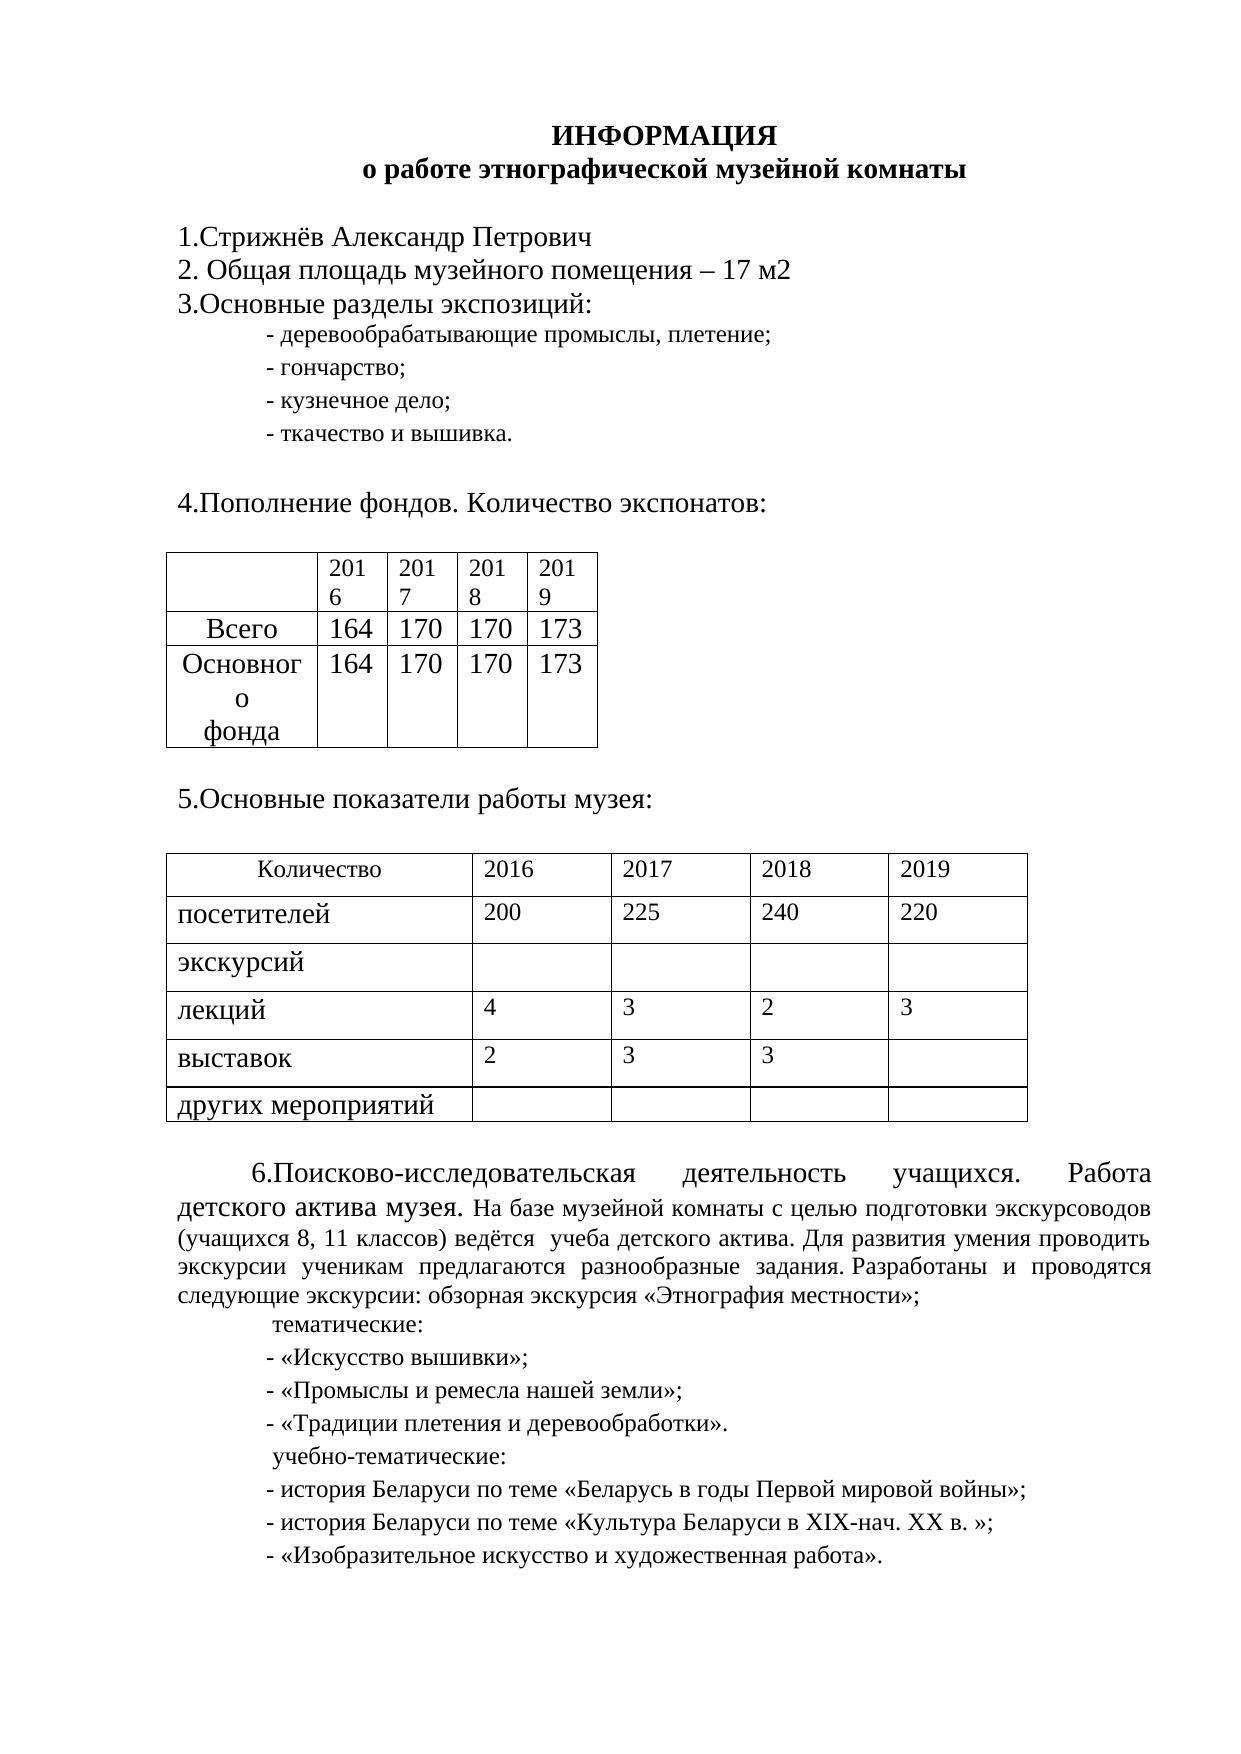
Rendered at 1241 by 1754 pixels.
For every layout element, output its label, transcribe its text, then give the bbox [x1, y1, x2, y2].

text 4.Пополнение фондов. Количество экспонатов: [177, 485, 1152, 518]
table_cell [612, 944, 750, 991]
table_header 2018 [458, 553, 527, 611]
table_cell 3 [612, 992, 750, 1039]
table_cell [751, 944, 888, 991]
text тематические: [177, 1309, 1152, 1338]
table_cell лекций [167, 992, 472, 1039]
text - гончарство; [177, 352, 1152, 381]
table_cell 225 [612, 897, 750, 943]
table_cell 3 [612, 1040, 750, 1086]
table_cell 170 [388, 646, 457, 747]
table_cell [473, 1088, 611, 1121]
table_cell 2 [751, 992, 888, 1039]
table_cell 164 [318, 646, 387, 747]
table_cell 164 [318, 612, 387, 645]
table_cell 170 [388, 612, 457, 645]
table_cell [751, 1088, 888, 1121]
table_header 2019 [528, 553, 597, 611]
table_cell экскурсий [167, 944, 472, 991]
text - ткачество и вышивка. [177, 418, 1152, 447]
table_cell посетителей [167, 897, 472, 943]
text - «Искусство вышивки»; [177, 1342, 1152, 1371]
text - история Беларуси по теме «Культура Беларуси в XIX-нач. XX в. »; [177, 1507, 1152, 1536]
table_cell [889, 1040, 1027, 1086]
table_cell 173 [528, 612, 597, 645]
table_cell 220 [889, 897, 1027, 943]
text - «Изобразительное искусство и художественная работа». [177, 1540, 1152, 1569]
text - история Беларуси по теме «Беларусь в годы Первой мировой войны»; [177, 1474, 1152, 1503]
table_cell 240 [751, 897, 888, 943]
table_header [167, 553, 317, 611]
table_header 2017 [612, 854, 750, 896]
text 5.Основные показатели работы музея: [177, 781, 1152, 815]
table_cell 4 [473, 992, 611, 1039]
table_cell Всего [167, 612, 317, 645]
table_cell [889, 944, 1027, 991]
text - деревообрабатывающие промыслы, плетение; [177, 319, 1152, 348]
table_cell 173 [528, 646, 597, 747]
table_header Количество [167, 854, 472, 896]
text 3.Основные разделы экспозиций: [177, 286, 1152, 319]
table_cell [473, 944, 611, 991]
table_cell выставок [167, 1040, 472, 1086]
table_cell других мероприятий [167, 1088, 472, 1121]
table_cell [889, 1088, 1027, 1121]
text ИНФОРМАЦИЯ [177, 118, 1152, 152]
text - кузнечное дело; [177, 385, 1152, 414]
text - «Промыслы и ремесла нашей земли»; [177, 1375, 1152, 1404]
table_header 2019 [889, 854, 1027, 896]
text учебно-тематические: [177, 1441, 1152, 1470]
table_header 2016 [318, 553, 387, 611]
table_cell 200 [473, 897, 611, 943]
table_cell 2 [473, 1040, 611, 1086]
text - «Традиции плетения и деревообработки». [177, 1408, 1152, 1437]
text 1.Стрижнёв Александр Петрович [177, 219, 1152, 252]
table_header 2017 [388, 553, 457, 611]
text 6.Поисково-исследовательская деятельность учащихся. Работа детского актива музея. На базе музейной комнаты с целью подготовки экскурсоводов (учащихся 8, 11 классов) ведётся учеба детского актива. Для развития умения проводить экскурсии ученикам предлагаются разнообразные задания. Разработаны и проводятся следующие экскурсии: обзорная экскурсия «Этнография местности»; [177, 1156, 1152, 1309]
text 2. Общая площадь музейного помещения – 17 м2 [177, 252, 1152, 286]
table_cell 170 [458, 612, 527, 645]
table_cell 3 [889, 992, 1027, 1039]
table_cell [612, 1088, 750, 1121]
table_cell 170 [458, 646, 527, 747]
table_cell 3 [751, 1040, 888, 1086]
table_header 2018 [751, 854, 888, 896]
text о работе этнографической музейной комнаты [177, 152, 1152, 185]
table_cell Основного фонда [167, 646, 317, 747]
table_header 2016 [473, 854, 611, 896]
